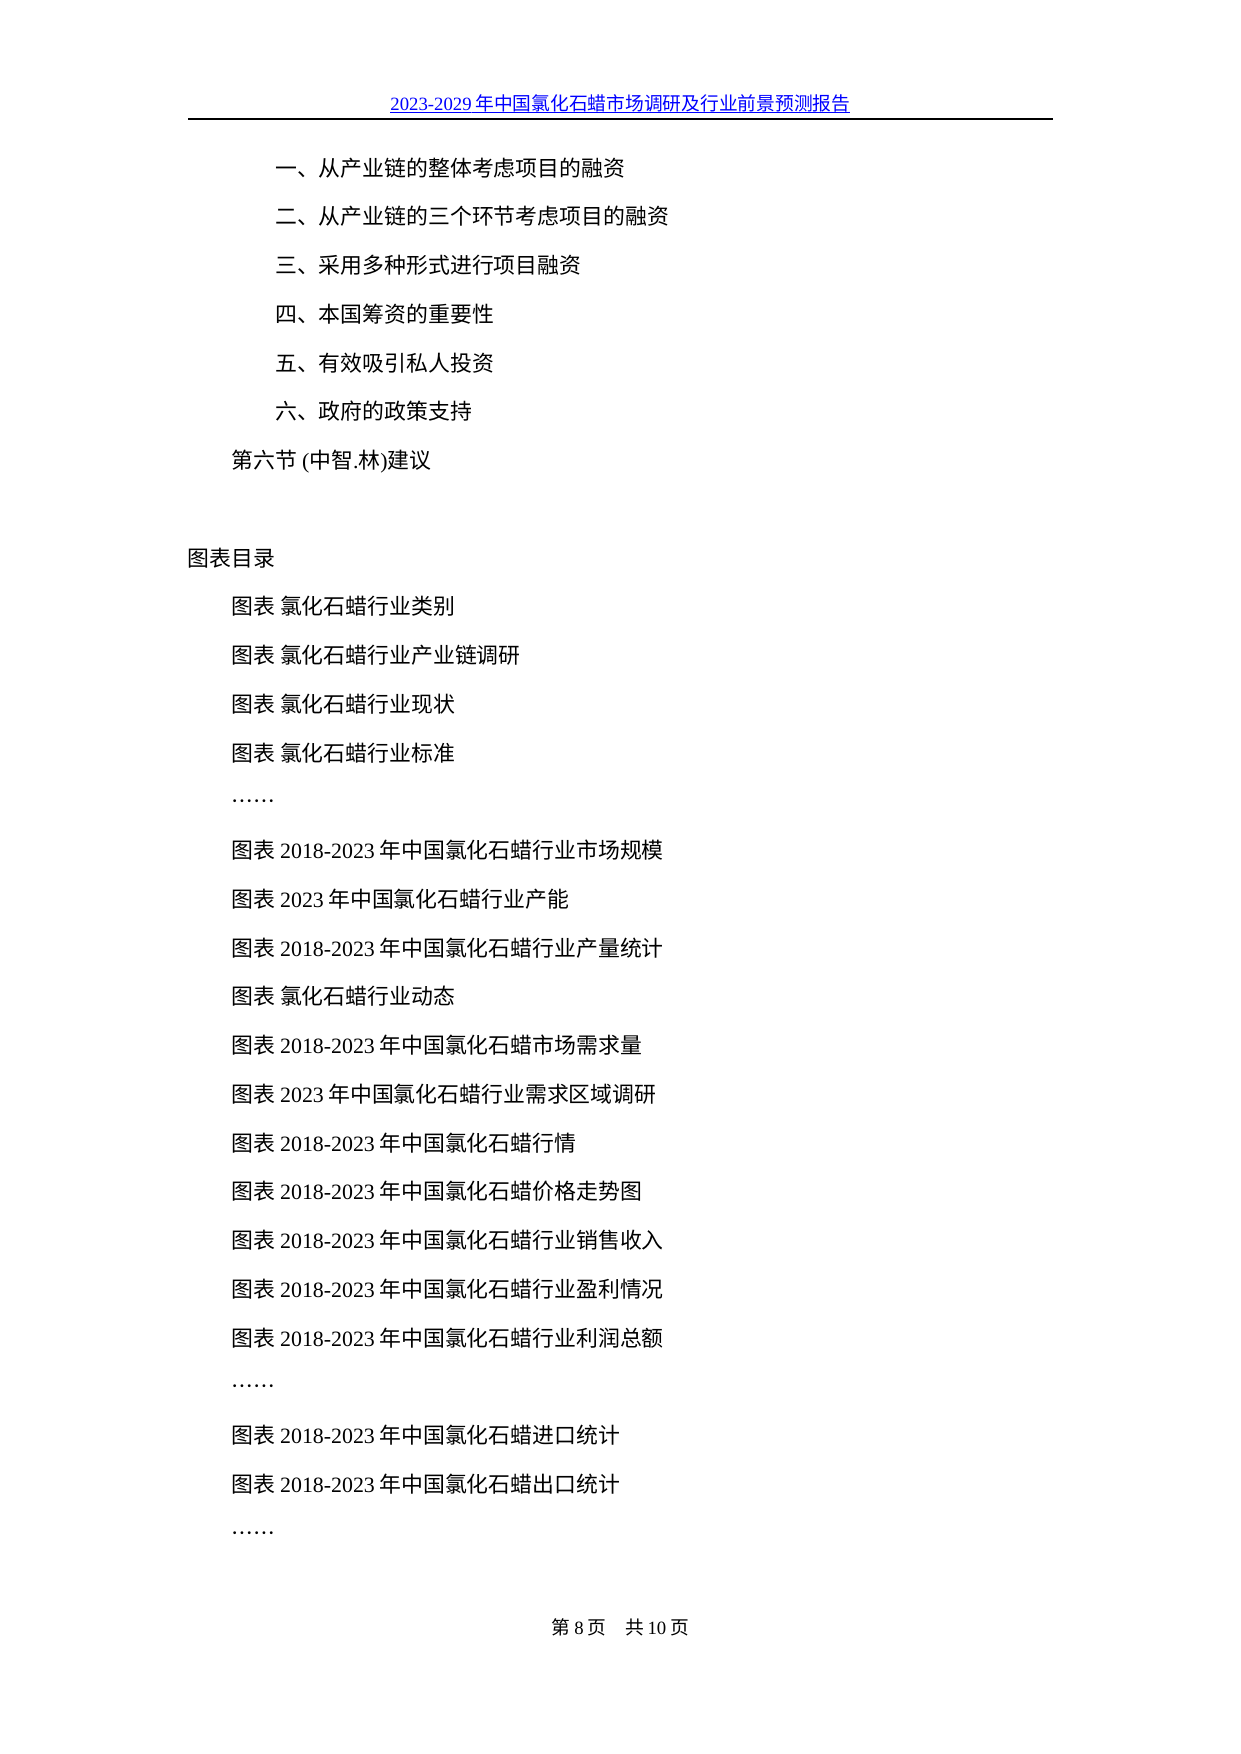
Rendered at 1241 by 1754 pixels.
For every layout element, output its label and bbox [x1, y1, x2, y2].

text [187, 150, 1053, 1548]
